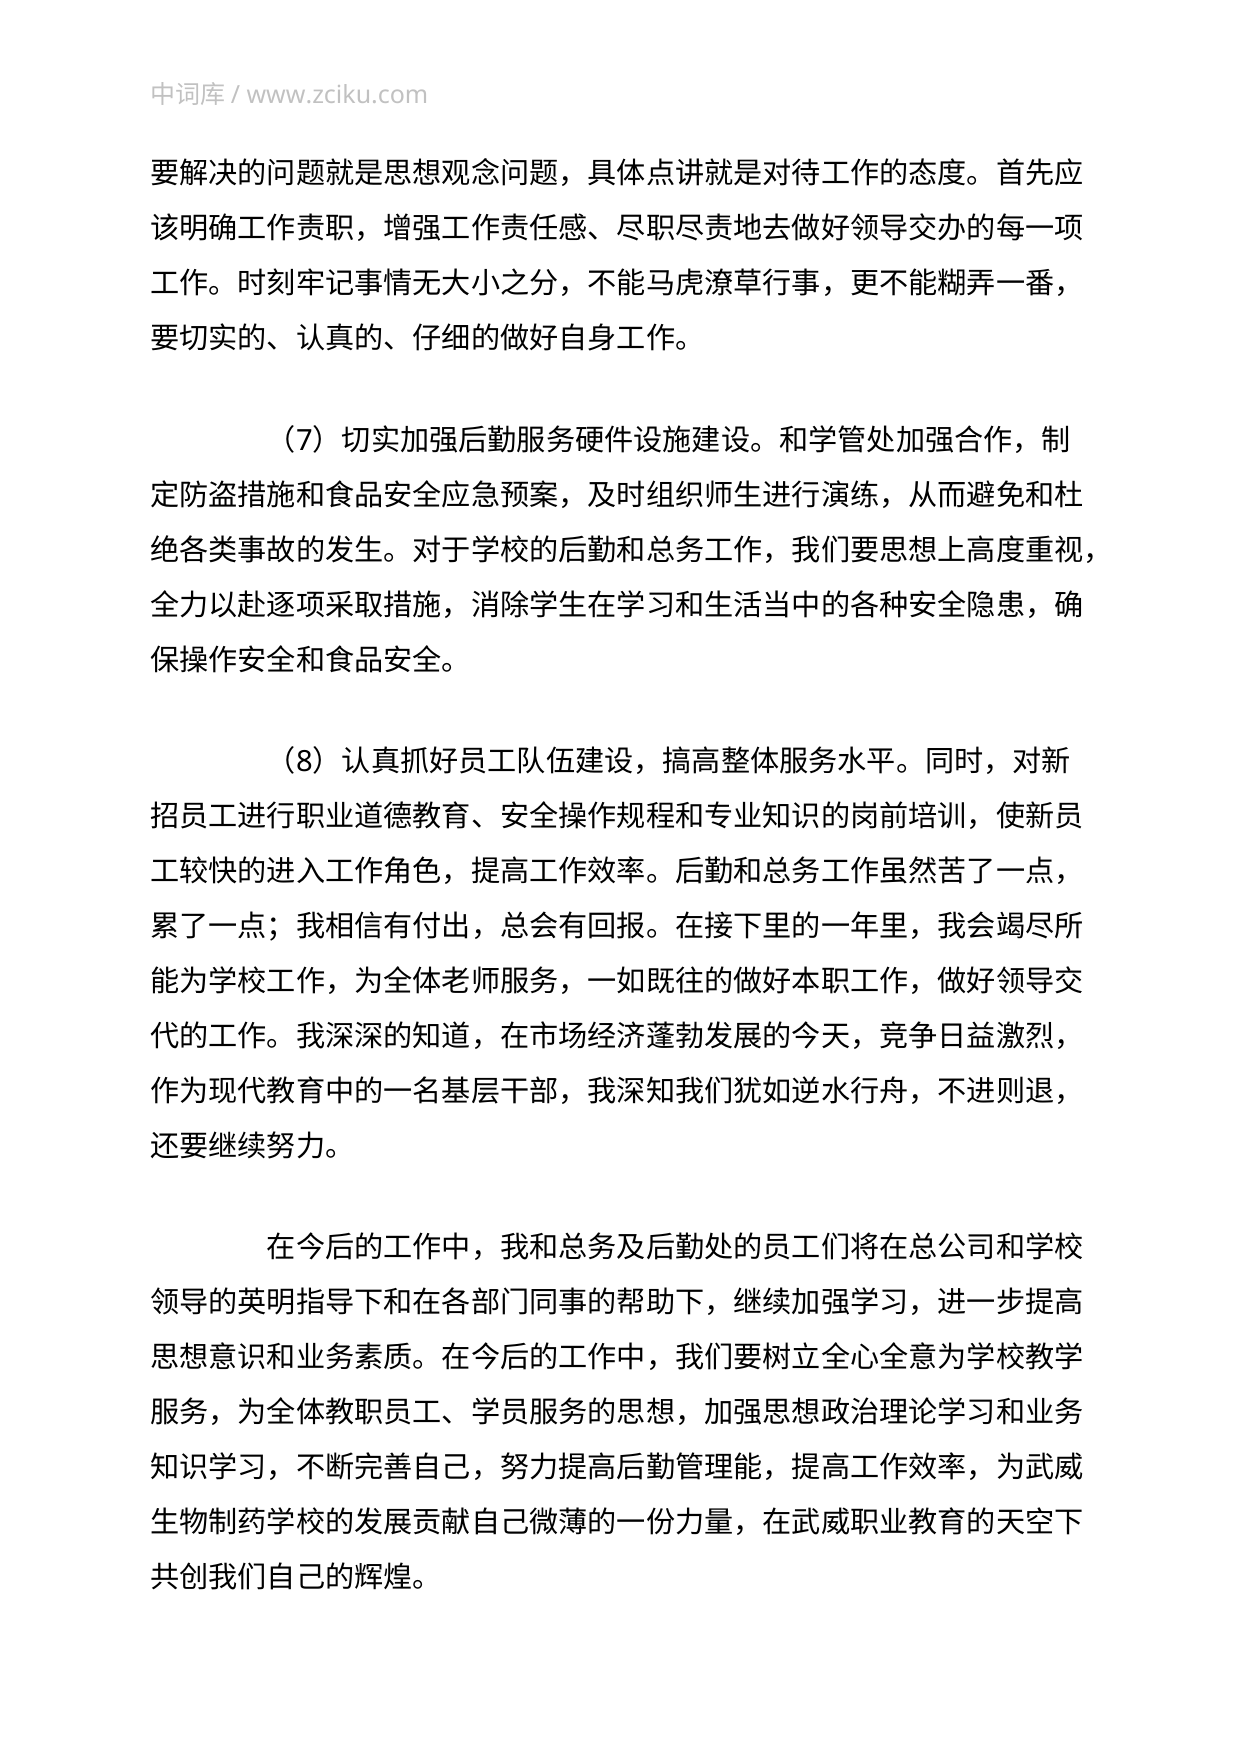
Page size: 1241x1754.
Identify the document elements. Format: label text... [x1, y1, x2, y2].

text （7）切实加强后勤服务硬件设施建设。和学管处加强合作，制定防盗措施和食品安全应急预案，及时组织师生进行演练，从而避免和杜绝各类事故的发生。对于学校的后勤和总务工作，我们要思想上高度重视，全力以赴逐项采取措施，消除学生在学习和生活当中的各种安全隐患，确保操作安全和食品安全。 [150, 416, 1090, 678]
text 在今后的工作中，我和总务及后勤处的员工们将在总公司和学校领导的英明指导下和在各部门同事的帮助下，继续加强学习，进一步提高思想意识和业务素质。在今后的工作中，我们要树立全心全意为学校教学服务，为全体教职员工、学员服务的思想，加强思想政治理论学习和业务知识学习，不断完善自己，努力提高后勤管理能，提高工作效率，为武威生物制药学校的发展贡献自己微薄的一份力量，在武威职业教育的天空下共创我们自己的辉煌。 [150, 1224, 1090, 1596]
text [150, 150, 1090, 357]
text （8）认真抓好员工队伍建设，搞高整体服务水平。同时，对新招员工进行职业道德教育、安全操作规程和专业知识的岗前培训，使新员工较快的进入工作角色，提高工作效率。后勤和总务工作虽然苦了一点，累了一点；我相信有付出，总会有回报。在接下里的一年里，我会竭尽所能为学校工作，为全体老师服务，一如既往的做好本职工作，做好领导交代的工作。我深深的知道，在市场经济蓬勃发展的今天，竞争日益激烈，作为现代教育中的一名基层干部，我深知我们犹如逆水行舟，不进则退，还要继续努力。 [150, 738, 1090, 1164]
